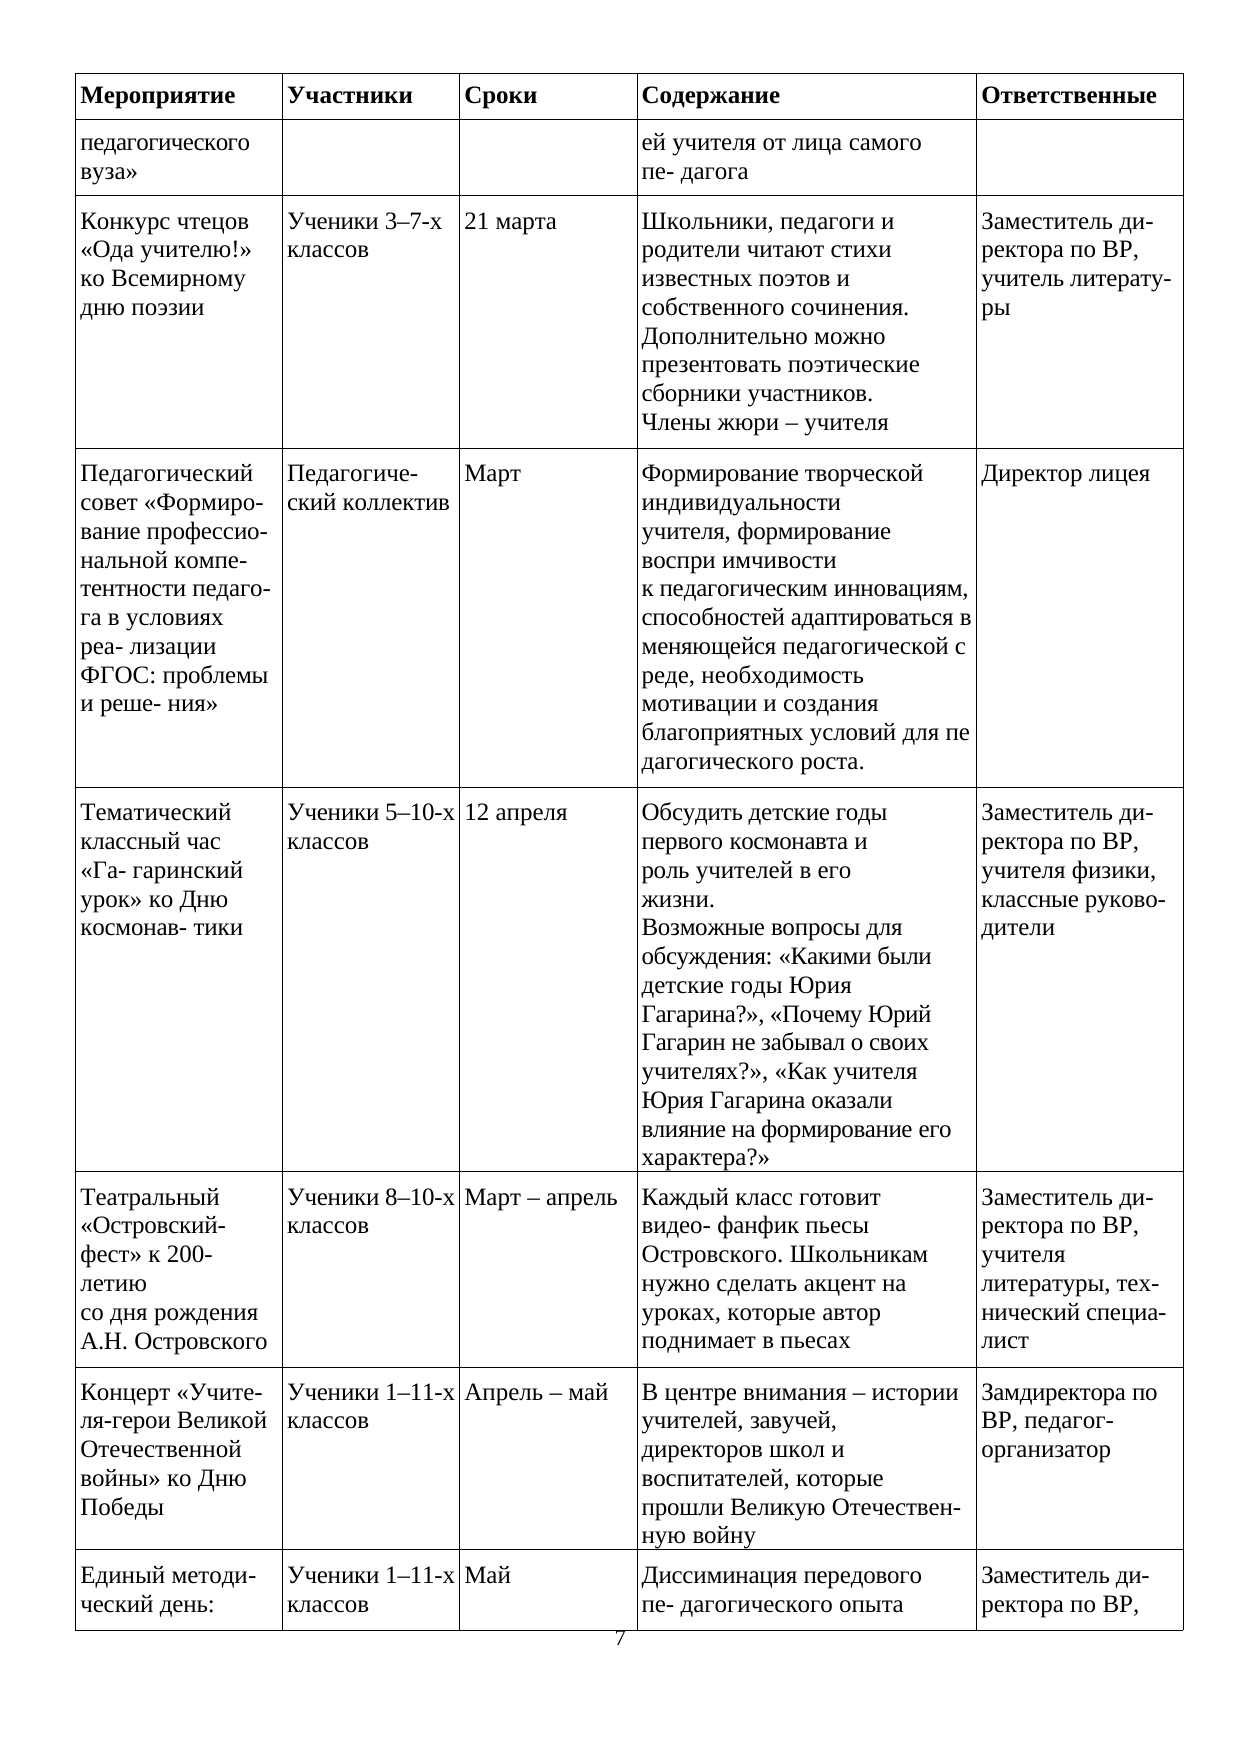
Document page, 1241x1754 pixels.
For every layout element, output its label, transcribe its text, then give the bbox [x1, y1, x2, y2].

table_cell Обсудить детские годы первого космонавта и роль учителей в его жизни. Возможные вопросы для обсуждения: «Какими были детские годы Юрия Гагарина?», «Почему Юрий Гагарин не забывал о своих учителях?», «Как учителя Юрия Гагарина оказали влияние на формирование его характера?» [638, 788, 976, 1171]
table_cell Ученики 1–11-х классов [283, 1368, 459, 1549]
table_cell Формирование творческой индивидуальности учителя, формирование воспри имчивости к педагогическим инновациям, способностей адаптироваться в меняющейся педагогической с реде, необходимость мотивации и создания благоприятных условий для пе дагогического роста. [638, 449, 976, 787]
table_cell 21 марта [460, 196, 637, 448]
table_cell Каждый класс готовит видео- фанфик пьесы Островского. Школьникам нужно сделать акцент на уроках, которые автор поднимает в пьесах [638, 1172, 976, 1366]
table_cell Школьники, педагоги и родители читают стихи известных поэтов и собственного сочинения. Дополнительно можно презентовать поэтические сборники участников. Члены жюри – учителя [638, 196, 976, 448]
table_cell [283, 1550, 459, 1629]
table_cell [283, 120, 459, 195]
table_header Ответственные [977, 74, 1183, 119]
table_cell педагогического вуза» [76, 120, 282, 195]
table_cell [460, 120, 637, 195]
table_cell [977, 1550, 1183, 1629]
table_header Содержание [638, 74, 976, 119]
table_cell Ученики 8–10-х классов [283, 1172, 459, 1366]
table_header Сроки [460, 74, 637, 119]
table_cell Концерт «Учите- ля-герои Великой Отечественной войны» ко Дню Победы [76, 1368, 282, 1549]
table_cell Заместитель ди- ректора по ВР, учителя литературы, тех- нический специа- лист [977, 1172, 1183, 1366]
table_cell Педагогиче- ский коллектив [283, 449, 459, 787]
table_cell Заместитель ди- ректора по ВР, учителя физики, классные руково- дители [977, 788, 1183, 1171]
table_cell Март [460, 449, 637, 787]
table_cell Педагогический совет «Формиро- вание профессио- нальной компе- тентности педаго- га в условиях реа- лизации ФГОС: проблемы и реше- ния» [76, 449, 282, 787]
table_cell Тематический классный час «Га- гаринский урок» ко Дню космонав- тики [76, 788, 282, 1171]
table_cell ей учителя от лица самого пе- дагога [638, 120, 976, 195]
table_cell Май [460, 1550, 637, 1629]
table_cell [977, 120, 1183, 195]
table_cell Апрель – май [460, 1368, 637, 1549]
table_cell Ученики 5–10-х классов [283, 788, 459, 1171]
table_cell Директор лицея [977, 449, 1183, 787]
table_cell В центре внимания – истории учителей, завучей, директоров школ и воспитателей, которые прошли Великую Отечествен- ную войну [638, 1368, 976, 1549]
table_cell Март – апрель [460, 1172, 637, 1366]
table_cell Замдиректора по ВР, педагог- организатор [977, 1368, 1183, 1549]
table_cell Театральный «Островский- фест» к 200- летию со дня рождения А.Н. Островского [76, 1172, 282, 1366]
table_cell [76, 1550, 282, 1629]
table_cell 12 апреля [460, 788, 637, 1171]
table_cell Заместитель ди- ректора по ВР, учитель литерату- ры [977, 196, 1183, 448]
table_header Мероприятие [76, 74, 282, 119]
table_header Участники [283, 74, 459, 119]
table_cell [638, 1550, 976, 1629]
table_cell Ученики 3–7-х классов [283, 196, 459, 448]
table_cell Конкурс чтецов «Ода учителю!» ко Всемирному дню поэзии [76, 196, 282, 448]
